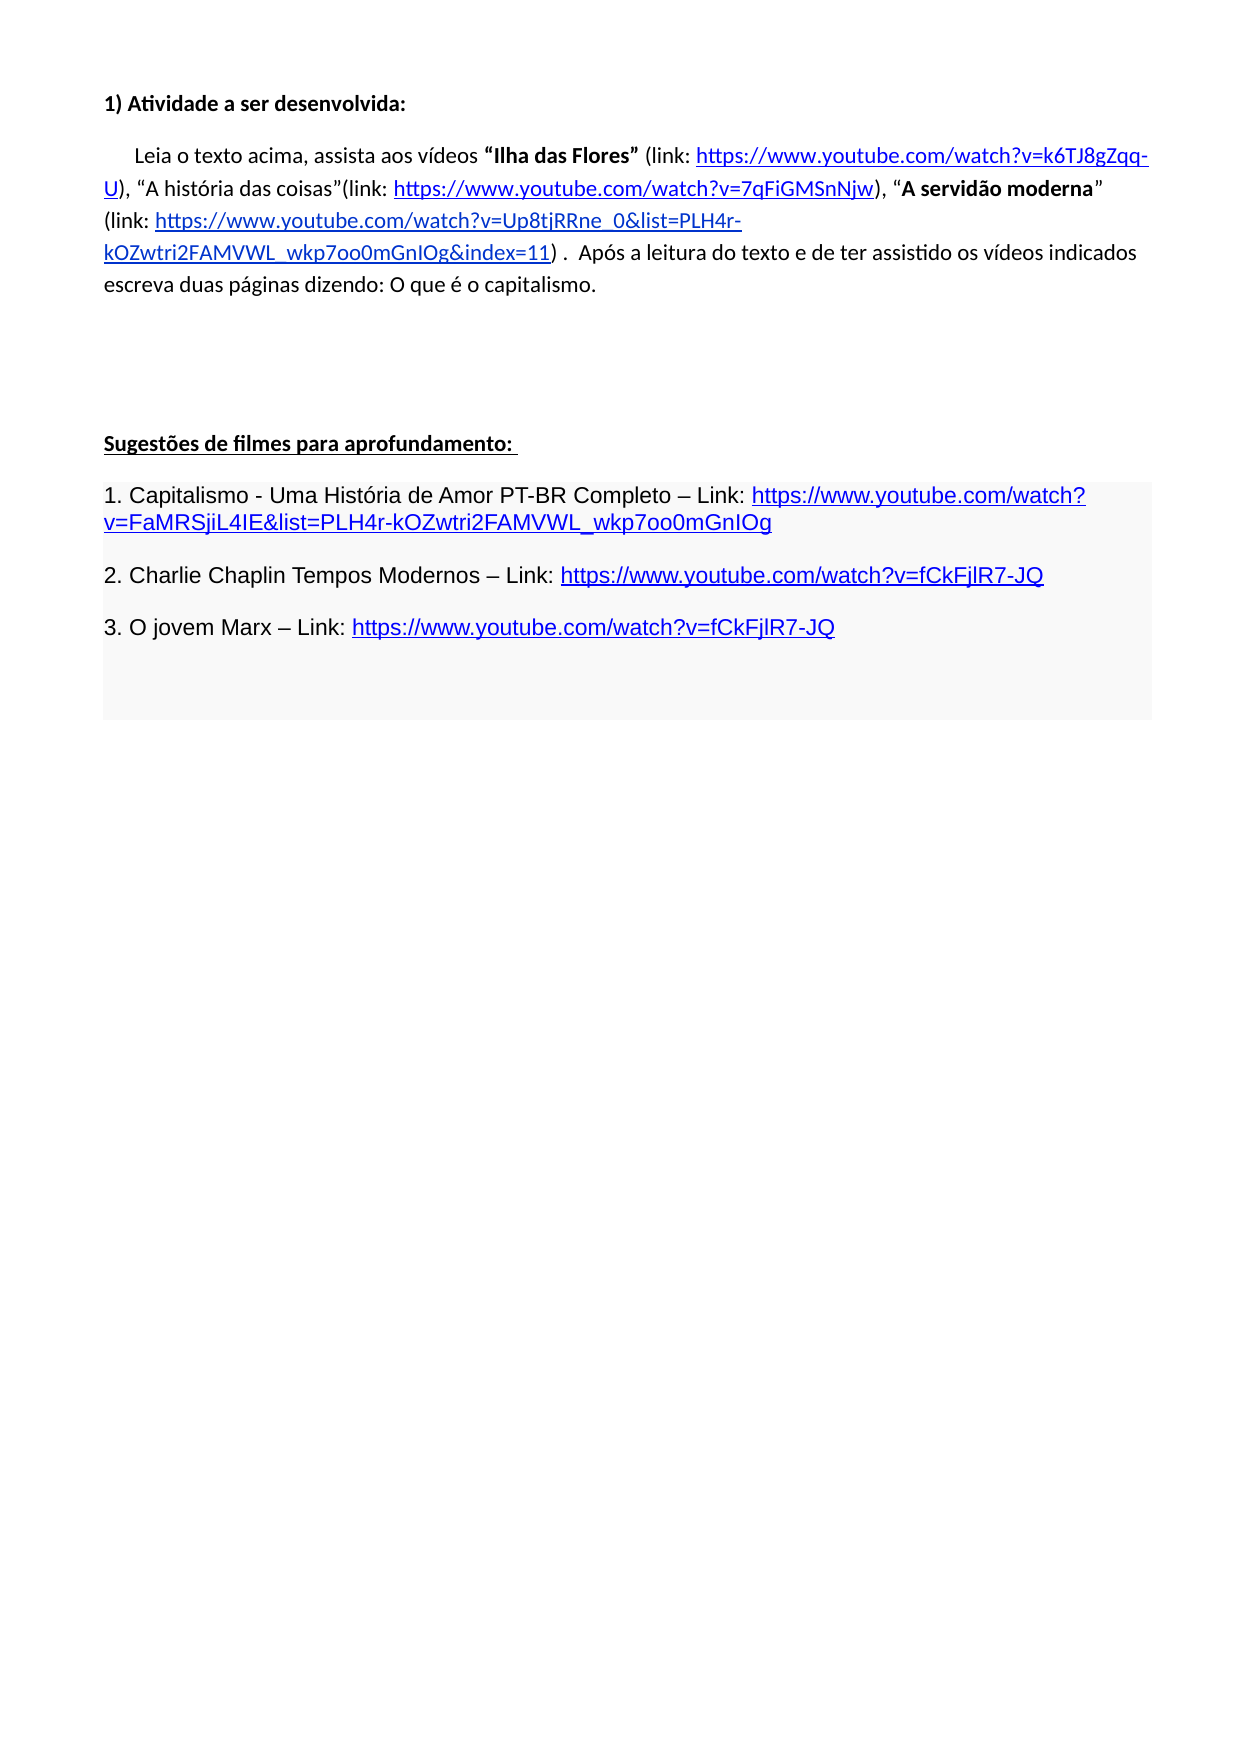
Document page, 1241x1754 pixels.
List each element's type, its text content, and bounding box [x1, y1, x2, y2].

subtitle 1. Capitalismo - Uma História de Amor PT-BR Completo – Link: https://www.youtube.com/watch?v=FaMRSjiL4IE&list=PLH4r-kOZwtri2FAMVWL_wkp7oo0mGnIOg [103, 482, 1152, 535]
text 1) Atividade a ser desenvolvida: [103, 89, 1152, 117]
subtitle 2. Charlie Chaplin Tempos Modernos – Link: https://www.youtube.com/watch?v=fCkFjlR7-JQ [103, 562, 1152, 588]
text Sugestões de filmes para aprofundamento: [103, 429, 1152, 457]
text Leia o texto acima, assista aos vídeos “Ilha das Flores” (link: https://www.youtube.com/watch?v=k6TJ8gZqq-U), “A história das coisas”(link: https://www.youtube.com/watch?v=7qFiGMSnNjw), “A servidão moderna” (link: https://www.youtube.com/watch?v=Up8tjRRne_0&list=PLH4r-kOZwtri2FAMVWL_wkp7oo0mGnIOg&index=11) . Após a leitura do texto e de ter assistido os vídeos indicados escreva duas páginas dizendo: O que é o capitalismo. [103, 142, 1152, 298]
subtitle 3. O jovem Marx – Link: https://www.youtube.com/watch?v=fCkFjlR7-JQ [103, 614, 1152, 641]
